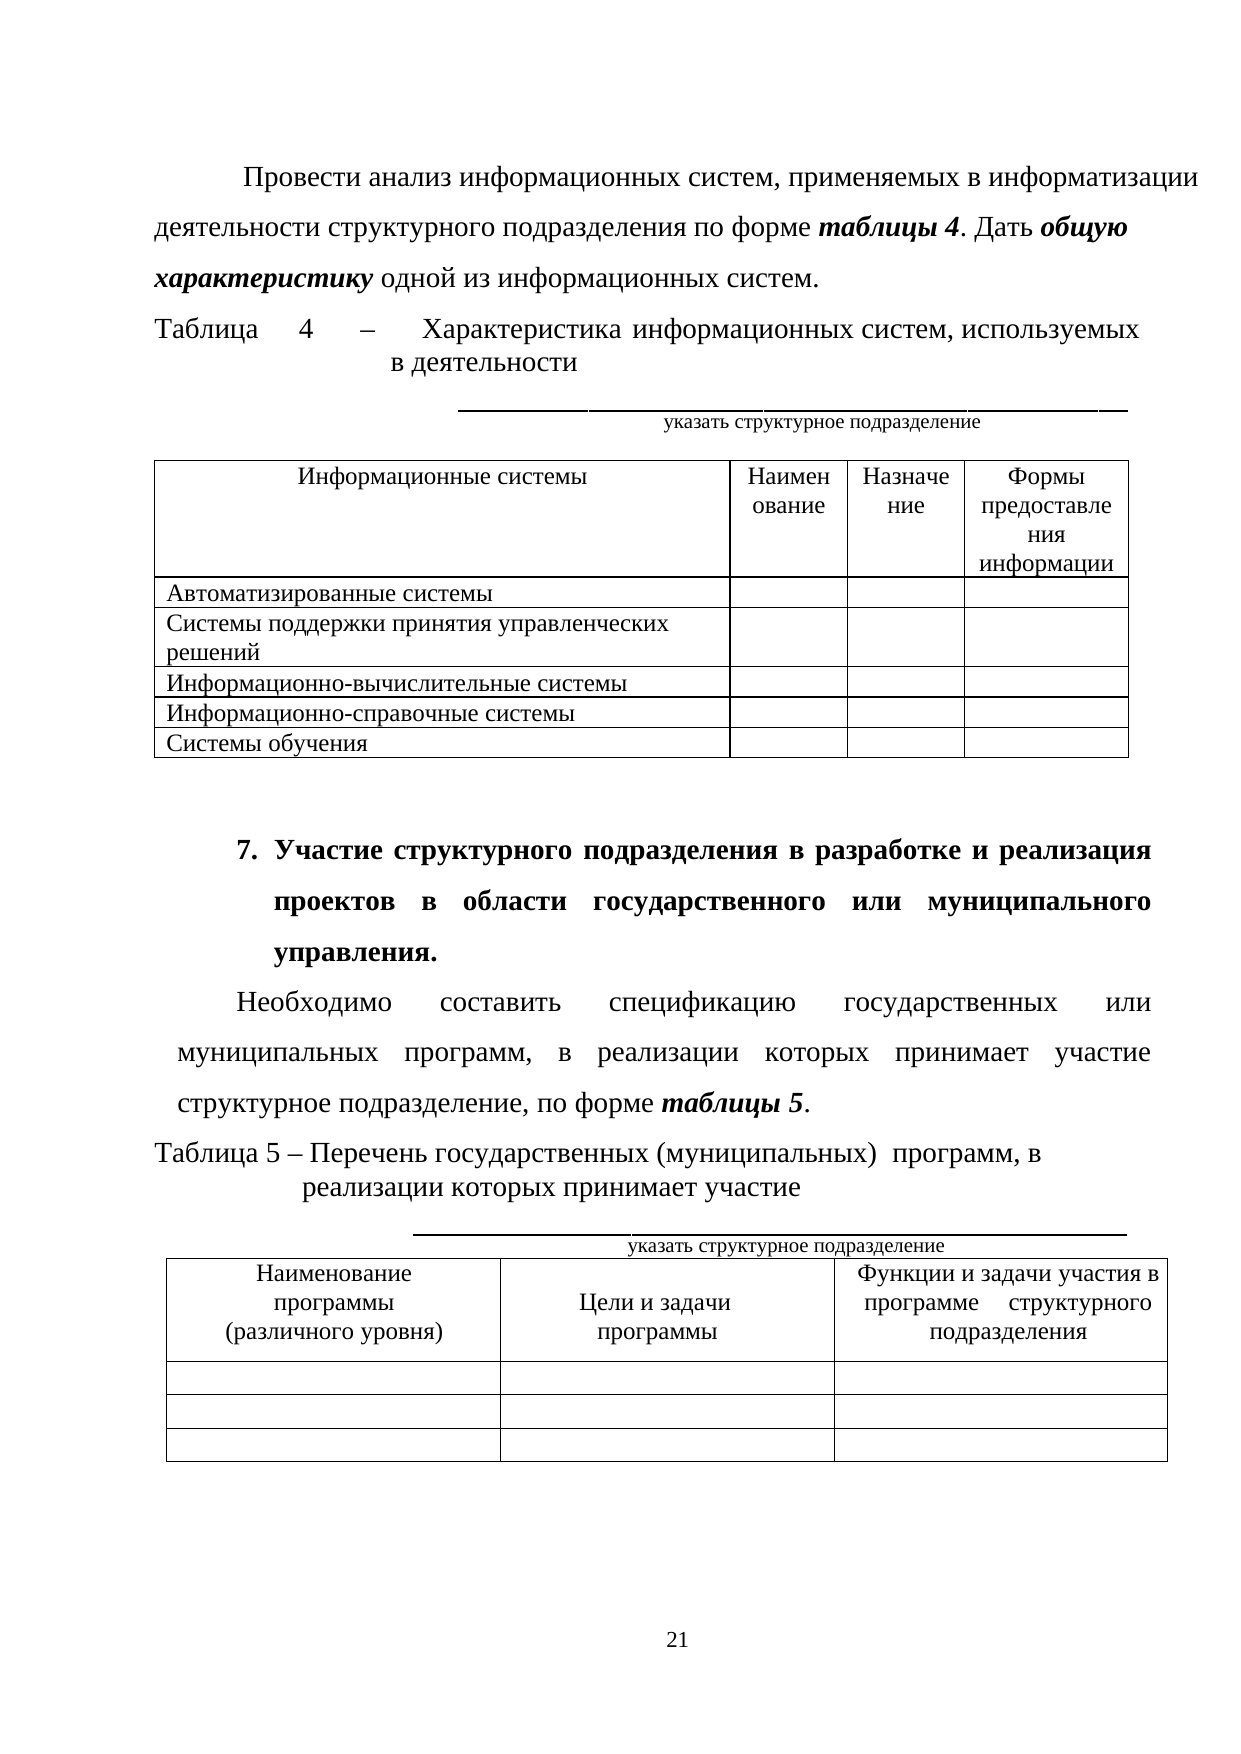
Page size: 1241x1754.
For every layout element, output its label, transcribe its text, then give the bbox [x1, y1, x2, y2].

table_header Функции и задачи участия в программе структурного подразделения [835, 1259, 1167, 1361]
table_cell [965, 667, 1128, 696]
text указать структурное подразделение [627, 1230, 1201, 1257]
table_cell Информационно-вычислительные системы [155, 667, 729, 696]
text Провести анализ информационных систем, применяемых в информатизации деятельности структурного подразделения по форме таблицы 4. Дать общую характеристику одной из информационных систем. [154, 159, 1201, 294]
table_cell [731, 578, 847, 607]
table_cell [848, 578, 964, 607]
text Необходимо составить спецификацию государственных или муниципальных программ, в реализации которых принимает участие структурное подразделение, по форме таблицы 5. [177, 984, 1151, 1118]
table_header Наименование программы (различного уровня) [167, 1259, 500, 1361]
table_cell [965, 608, 1128, 666]
table_cell Автоматизированные системы [155, 578, 729, 607]
text Таблица 4 – Характеристика информационных систем, используемых в деятельности [154, 311, 1143, 378]
subtitle Участие структурного подразделения в разработке и реализация проектов в области государственного или муниципального управления. [236, 832, 1152, 967]
table_cell [848, 728, 964, 757]
table_cell [835, 1429, 1167, 1461]
table_header Цели и задачи программы [501, 1259, 834, 1361]
table_cell [848, 608, 964, 666]
table_cell Системы поддержки принятия управленческих решений [155, 608, 729, 666]
table_cell [731, 667, 847, 696]
table_cell [731, 728, 847, 757]
table_cell [167, 1429, 500, 1461]
table_cell [848, 667, 964, 696]
table_cell [965, 578, 1128, 607]
table_cell [167, 1362, 500, 1394]
table_cell [501, 1429, 834, 1461]
table_header Назначение [848, 461, 964, 576]
text указать структурное подразделение [663, 406, 1201, 433]
table_header Информационные системы [155, 461, 729, 576]
table_cell [731, 698, 847, 727]
table_cell [965, 698, 1128, 727]
table_header Формы предоставления информации [965, 461, 1128, 576]
table_cell [965, 728, 1128, 757]
table_cell [835, 1395, 1167, 1428]
table_cell [501, 1395, 834, 1428]
table_cell [731, 608, 847, 666]
table_cell Системы обучения [155, 728, 729, 757]
table_cell [835, 1362, 1167, 1394]
table_header Наименование [731, 461, 847, 576]
text Таблица 5 – Перечень государственных (муниципальных) программ, в реализации которых принимает участие [154, 1135, 1152, 1202]
table_cell [501, 1362, 834, 1394]
table_cell [848, 698, 964, 727]
table_cell [167, 1395, 500, 1428]
table_cell Информационно-справочные системы [155, 698, 729, 727]
